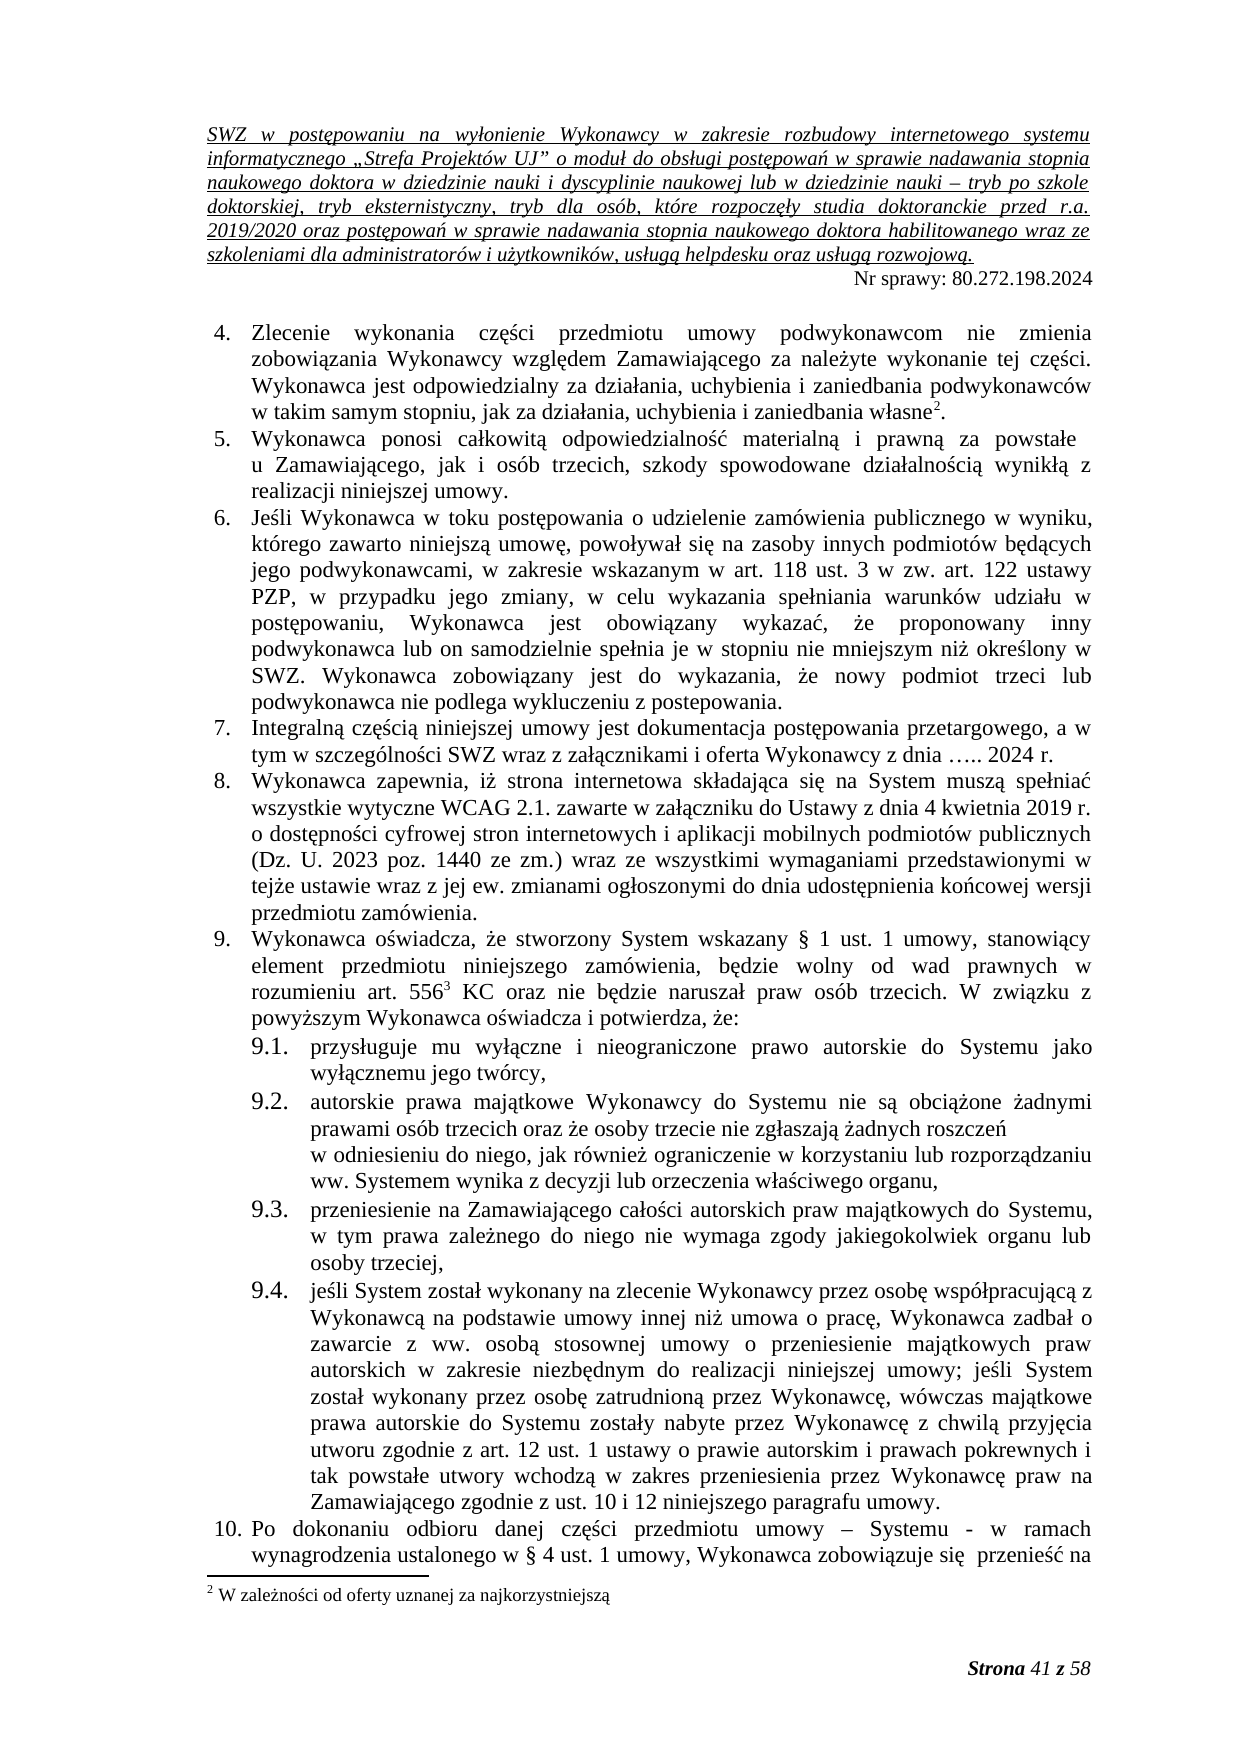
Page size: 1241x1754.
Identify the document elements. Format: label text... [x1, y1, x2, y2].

list Integralną częścią niniejszej umowy jest dokumentacja postępowania przetargowego, a w tym w szczególności SWZ wraz z załącznikami i oferta Wykonawcy z dnia ….. 2024 r. [214, 714, 1092, 767]
list przeniesienie na Zamawiającego całości autorskich praw majątkowych do Systemu, w tym prawa zależnego do niego nie wymaga zgody jakiegokolwiek organu lub osoby trzeciej, [251, 1194, 1092, 1275]
list Wykonawca ponosi całkowitą odpowiedzialność materialną i prawną za powstałe u Zamawiającego, jak i osób trzecich, szkody spowodowane działalnością wynikłą z realizacji niniejszej umowy. [214, 424, 1092, 504]
list autorskie prawa majątkowe Wykonawcy do Systemu nie są obciążone żadnymi prawami osób trzecich oraz że osoby trzecie nie zgłaszają żadnych roszczeń [251, 1086, 1092, 1141]
list Wykonawca oświadcza, że stworzony System wskazany § 1 ust. 1 umowy, stanowiący element przedmiotu niniejszego zamówienia, będzie wolny od wad prawnych w rozumieniu art. 5563 KC oraz nie będzie naruszał praw osób trzecich. W związku z powyższym Wykonawca oświadcza i potwierdza, że: [214, 925, 1092, 1031]
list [214, 1515, 1092, 1567]
list Jeśli Wykonawca w toku postępowania o udzielenie zamówienia publicznego w wyniku, którego zawarto niniejszą umowę, powoływał się na zasoby innych podmiotów będących jego podwykonawcami, w zakresie wskazanym w art. 118 ust. 3 w zw. art. 122 ustawy PZP, w przypadku jego zmiany, w celu wykazania spełniania warunków udziału w postępowaniu, Wykonawca jest obowiązany wykazać, że proponowany inny podwykonawca lub on samodzielnie spełnia je w stopniu nie mniejszym niż określony w SWZ. Wykonawca zobowiązany jest do wykazania, że nowy podmiot trzeci lub podwykonawca nie podlega wykluczeniu z postepowania. [214, 504, 1092, 714]
list w odniesieniu do niego, jak również ograniczenie w korzystaniu lub rozporządzaniu ww. Systemem wynika z decyzji lub orzeczenia właściwego organu, [310, 1141, 1092, 1194]
list jeśli System został wykonany na zlecenie Wykonawcy przez osobę współpracującą z Wykonawcą na podstawie umowy innej niż umowa o pracę, Wykonawca zadbał o zawarcie z ww. osobą stosownej umowy o przeniesienie majątkowych praw autorskich w zakresie niezbędnym do realizacji niniejszej umowy; jeśli System został wykonany przez osobę zatrudnioną przez Wykonawcę, wówczas majątkowe prawa autorskie do Systemu zostały nabyte przez Wykonawcę z chwilą przyjęcia utworu zgodnie z art. 12 ust. 1 ustawy o prawie autorskim i prawach pokrewnych i tak powstałe utwory wchodzą w zakres przeniesienia przez Wykonawcę praw na Zamawiającego zgodnie z ust. 10 i 12 niniejszego paragrafu umowy. [251, 1275, 1092, 1515]
list Wykonawca zapewnia, iż strona internetowa składająca się na System muszą spełniać wszystkie wytyczne WCAG 2.1. zawarte w załączniku do Ustawy z dnia 4 kwietnia 2019 r. o dostępności cyfrowej stron internetowych i aplikacji mobilnych podmiotów publicznych (Dz. U. 2023 poz. 1440 ze zm.) wraz ze wszystkimi wymaganiami przedstawionymi w tejże ustawie wraz z jej ew. zmianami ogłoszonymi do dnia udostępnienia końcowej wersji przedmiotu zamówienia. [214, 767, 1092, 925]
list Zlecenie wykonania części przedmiotu umowy podwykonawcom nie zmienia zobowiązania Wykonawcy względem Zamawiającego za należyte wykonanie tej części. Wykonawca jest odpowiedzialny za działania, uchybienia i zaniedbania podwykonawców w takim samym stopniu, jak za działania, uchybienia i zaniedbania własne. [214, 319, 1092, 424]
list przysługuje mu wyłączne i nieograniczone prawo autorskie do Systemu jako wyłącznemu jego twórcy, [251, 1031, 1092, 1086]
